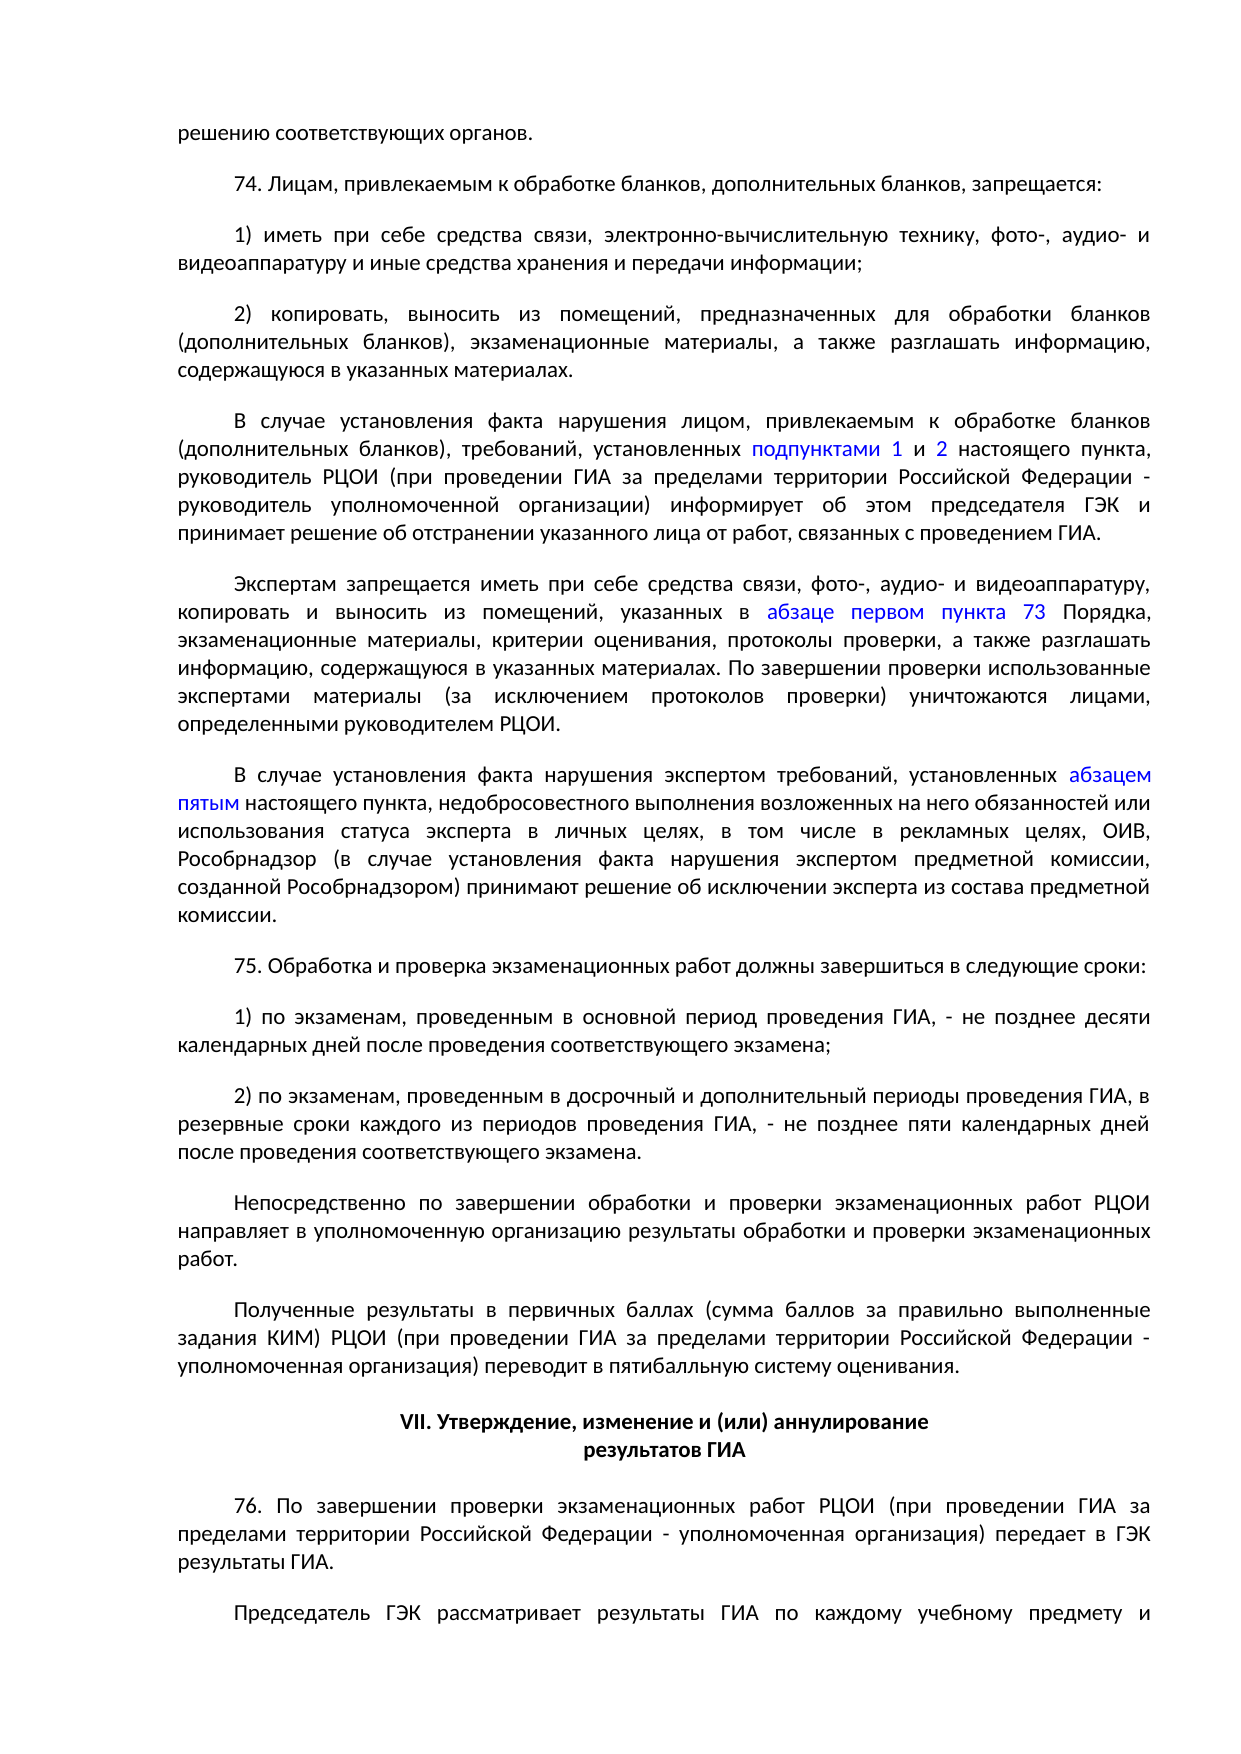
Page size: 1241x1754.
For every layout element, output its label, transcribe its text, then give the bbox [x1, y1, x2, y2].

text 74. Лицам, привлекаемым к обработке бланков, дополнительных бланков, запрещается: [177, 169, 1152, 197]
text 75. Обработка и проверка экзаменационных работ должны завершиться в следующие сроки: [177, 951, 1152, 979]
text 76. По завершении проверки экзаменационных работ РЦОИ (при проведении ГИА за пределами территории Российской Федерации - уполномоченная организация) передает в ГЭК результаты ГИА. [177, 1491, 1152, 1575]
text 2) по экзаменам, проведенным в досрочный и дополнительный периоды проведения ГИА, в резервные сроки каждого из периодов проведения ГИА, - не позднее пяти календарных дней после проведения соответствующего экзамена. [177, 1081, 1152, 1165]
text Полученные результаты в первичных баллах (сумма баллов за правильно выполненные задания КИМ) РЦОИ (при проведении ГИА за пределами территории Российской Федерации - уполномоченная организация) переводит в пятибалльную систему оценивания. [177, 1295, 1152, 1379]
text 1) по экзаменам, проведенным в основной период проведения ГИА, - не позднее десяти календарных дней после проведения соответствующего экзамена; [177, 1002, 1152, 1058]
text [177, 118, 1152, 146]
text В случае установления факта нарушения лицом, привлекаемым к обработке бланков (дополнительных бланков), требований, установленных подпунктами 1 и 2 настоящего пункта, руководитель РЦОИ (при проведении ГИА за пределами территории Российской Федерации - руководитель уполномоченной организации) информирует об этом председателя ГЭК и принимает решение об отстранении указанного лица от работ, связанных с проведением ГИА. [177, 406, 1152, 546]
title результатов ГИА [177, 1435, 1152, 1463]
title VII. Утверждение, изменение и (или) аннулирование [177, 1407, 1152, 1435]
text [177, 1598, 1152, 1626]
text 2) копировать, выносить из помещений, предназначенных для обработки бланков (дополнительных бланков), экзаменационные материалы, а также разглашать информацию, содержащуюся в указанных материалах. [177, 299, 1152, 383]
text Экспертам запрещается иметь при себе средства связи, фото-, аудио- и видеоаппаратуру, копировать и выносить из помещений, указанных в абзаце первом пункта 73 Порядка, экзаменационные материалы, критерии оценивания, протоколы проверки, а также разглашать информацию, содержащуюся в указанных материалах. По завершении проверки использованные экспертами материалы (за исключением протоколов проверки) уничтожаются лицами, определенными руководителем РЦОИ. [177, 569, 1152, 737]
text В случае установления факта нарушения экспертом требований, установленных абзацем пятым настоящего пункта, недобросовестного выполнения возложенных на него обязанностей или использования статуса эксперта в личных целях, в том числе в рекламных целях, ОИВ, Рособрнадзор (в случае установления факта нарушения экспертом предметной комиссии, созданной Рособрнадзором) принимают решение об исключении эксперта из состава предметной комиссии. [177, 760, 1152, 928]
text 1) иметь при себе средства связи, электронно-вычислительную технику, фото-, аудио- и видеоаппаратуру и иные средства хранения и передачи информации; [177, 220, 1152, 276]
text Непосредственно по завершении обработки и проверки экзаменационных работ РЦОИ направляет в уполномоченную организацию результаты обработки и проверки экзаменационных работ. [177, 1188, 1152, 1272]
